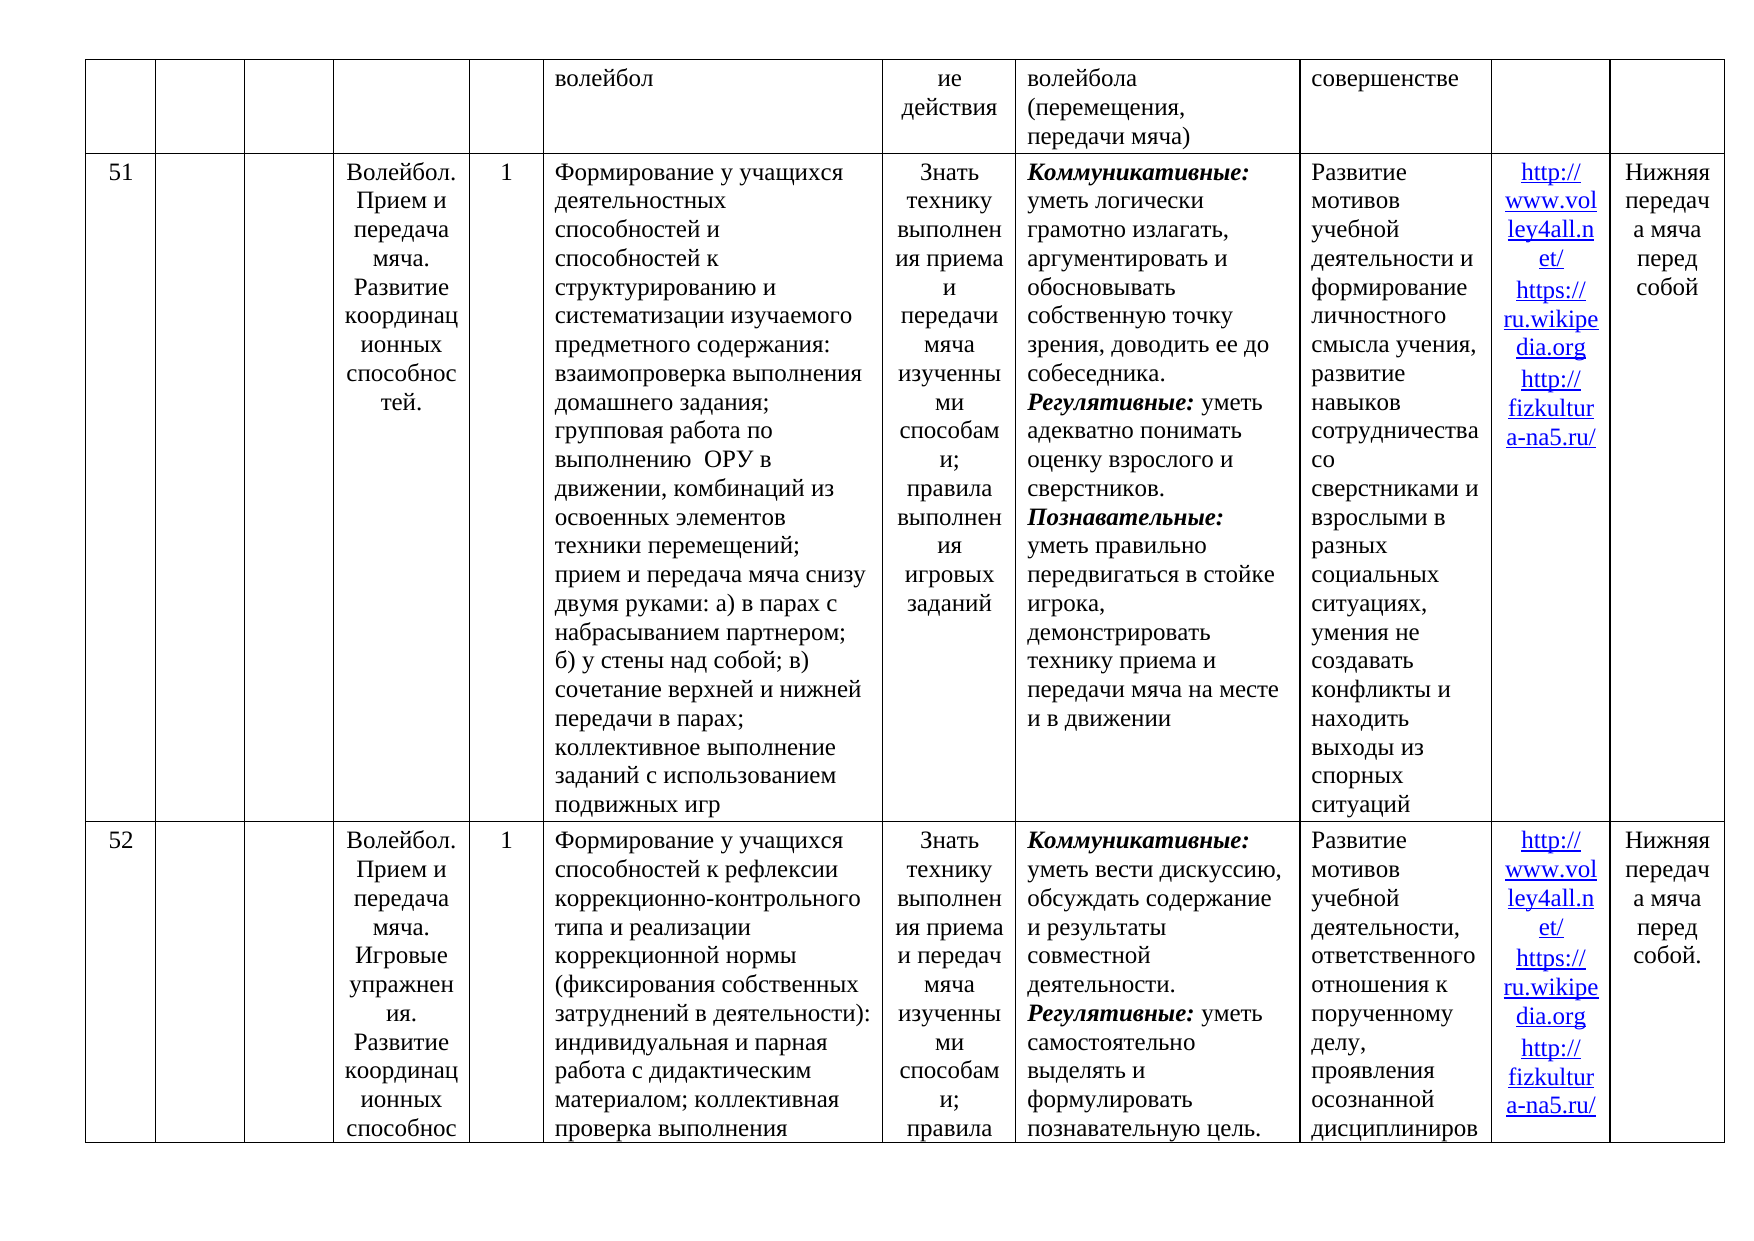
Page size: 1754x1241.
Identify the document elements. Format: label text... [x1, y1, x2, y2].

table_cell [156, 154, 244, 821]
table_cell 1 [470, 60, 543, 153]
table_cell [1016, 60, 1299, 153]
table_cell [1301, 60, 1491, 153]
table_cell [245, 60, 333, 153]
table_cell [156, 60, 244, 153]
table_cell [544, 60, 882, 153]
table_cell [245, 154, 333, 821]
table_cell [156, 822, 244, 1142]
table_cell [245, 822, 333, 1142]
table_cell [883, 822, 1015, 1142]
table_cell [1016, 822, 1299, 1142]
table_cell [1611, 822, 1724, 1142]
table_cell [1492, 60, 1609, 153]
table_cell http://www.volley4all.net/ https://ru.wikipedia.org http://fizkultura-na5.ru/ [1492, 154, 1609, 821]
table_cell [1301, 822, 1491, 1142]
table_cell 50 [86, 60, 155, 153]
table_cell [544, 822, 882, 1142]
table_cell Развитие мотивов учебной деятельности и формирование личностного смысла учения, развитие навыков сотрудничества со сверстниками и взрослыми в разных социальных ситуациях, умения не создавать конфликты и находить выходы из спорных ситуаций [1301, 154, 1491, 821]
table_cell Коммуникативные: уметь логически грамотно излагать, аргументировать и обосновывать собственную точку зрения, доводить ее до собеседника. Регулятивные: уметь адекватно понимать оценку взрослого и сверстников. Познавательные: уметь правильно передвигаться в стойке игрока, демонстрировать технику приема и передачи мяча на месте и в движении [1016, 154, 1299, 821]
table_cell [883, 60, 1015, 153]
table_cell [334, 60, 469, 153]
table_cell 1 [470, 154, 543, 821]
table_cell Формирование у учащихся деятельностных способностей и способностей к структурированию и систематизации изучаемого предметного содержания: взаимопроверка выполнения домашнего задания; групповая работа по выполнению ОРУ в движении, комбинаций из освоенных элементов техники перемещений; прием и передача мяча снизу двумя руками: а) в парах с набрасыванием партнером; б) у стены над собой; в) сочетание верхней и нижней передачи в парах; коллективное выполнение заданий с использованием подвижных игр [544, 154, 882, 821]
table_cell Волейбол. Прием и передача мяча. Развитие координационных способностей. [334, 154, 469, 821]
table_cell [334, 822, 469, 1142]
table_cell 51 [86, 154, 155, 821]
table_cell 52 [86, 822, 155, 1142]
table_cell Знать технику выполнения приема и передачи мяча изученными способами; правила выполнения игровых заданий [883, 154, 1015, 821]
table_cell 1 [470, 822, 543, 1142]
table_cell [1492, 822, 1609, 1142]
table_cell Нижняя передача мяча перед собой [1611, 154, 1724, 821]
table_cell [1611, 60, 1724, 153]
